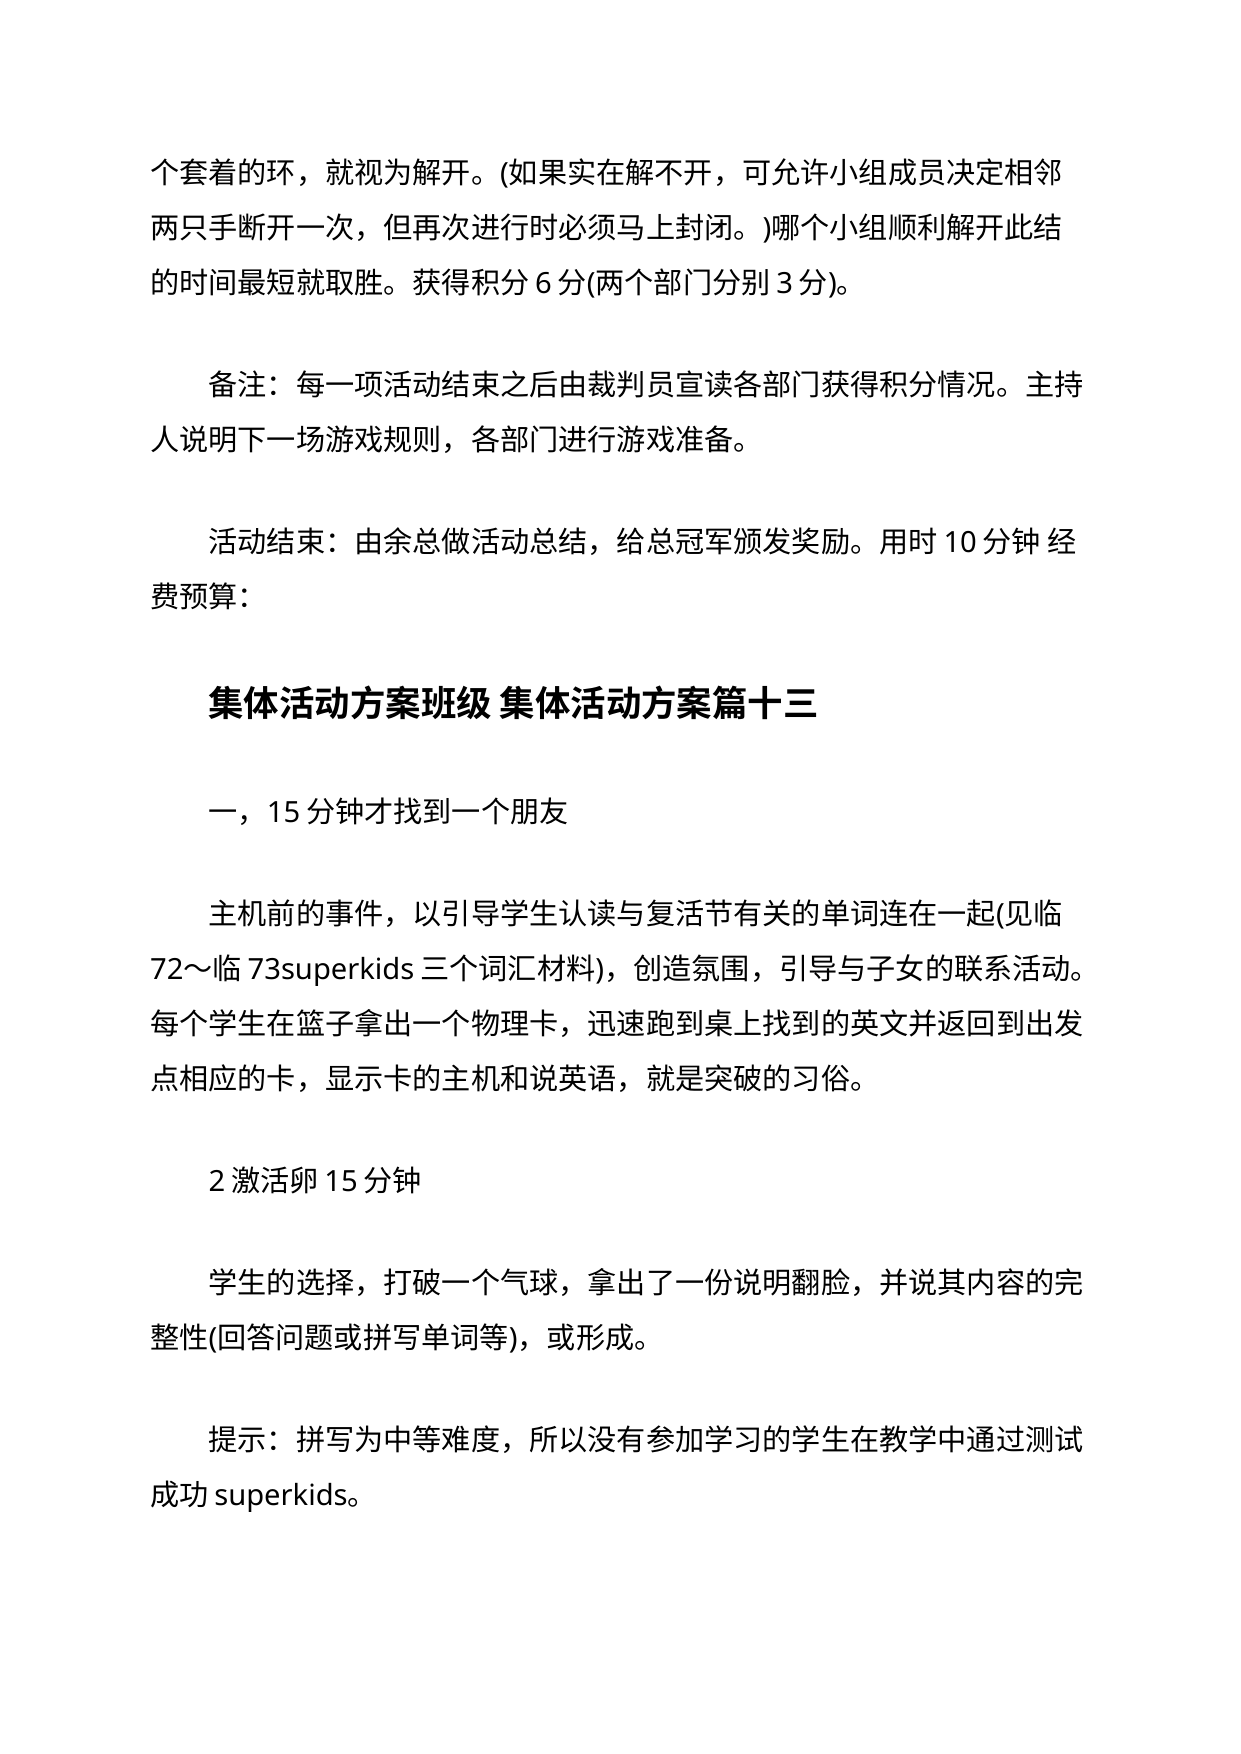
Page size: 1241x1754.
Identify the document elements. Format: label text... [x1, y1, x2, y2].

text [150, 150, 1090, 302]
text 活动结束：由余总做活动总结，给总冠军颁发奖励。用时10分钟 经费预算： [150, 519, 1090, 616]
text 一，15分钟才找到一个朋友 [150, 789, 1090, 831]
text 集体活动方案班级 集体活动方案篇十三 [150, 675, 1090, 727]
text 主机前的事件，以引导学生认读与复活节有关的单词连在一起(见临72～临73superkids三个词汇材料)，创造氛围，引导与子女的联系活动。每个学生在篮子拿出一个物理卡，迅速跑到桌上找到的英文并返回到出发点相应的卡，显示卡的主机和说英语，就是突破的习俗。 [150, 891, 1090, 1098]
text 备注：每一项活动结束之后由裁判员宣读各部门获得积分情况。主持人说明下一场游戏规则，各部门进行游戏准备。 [150, 362, 1090, 459]
text 提示：拼写为中等难度，所以没有参加学习的学生在教学中通过测试成功superkids。 [150, 1416, 1090, 1514]
text 学生的选择，打破一个气球，拿出了一份说明翻脸，并说其内容的完整性(回答问题或拼写单词等)，或形成。 [150, 1259, 1090, 1357]
text 2激活卵15分钟 [150, 1157, 1090, 1200]
